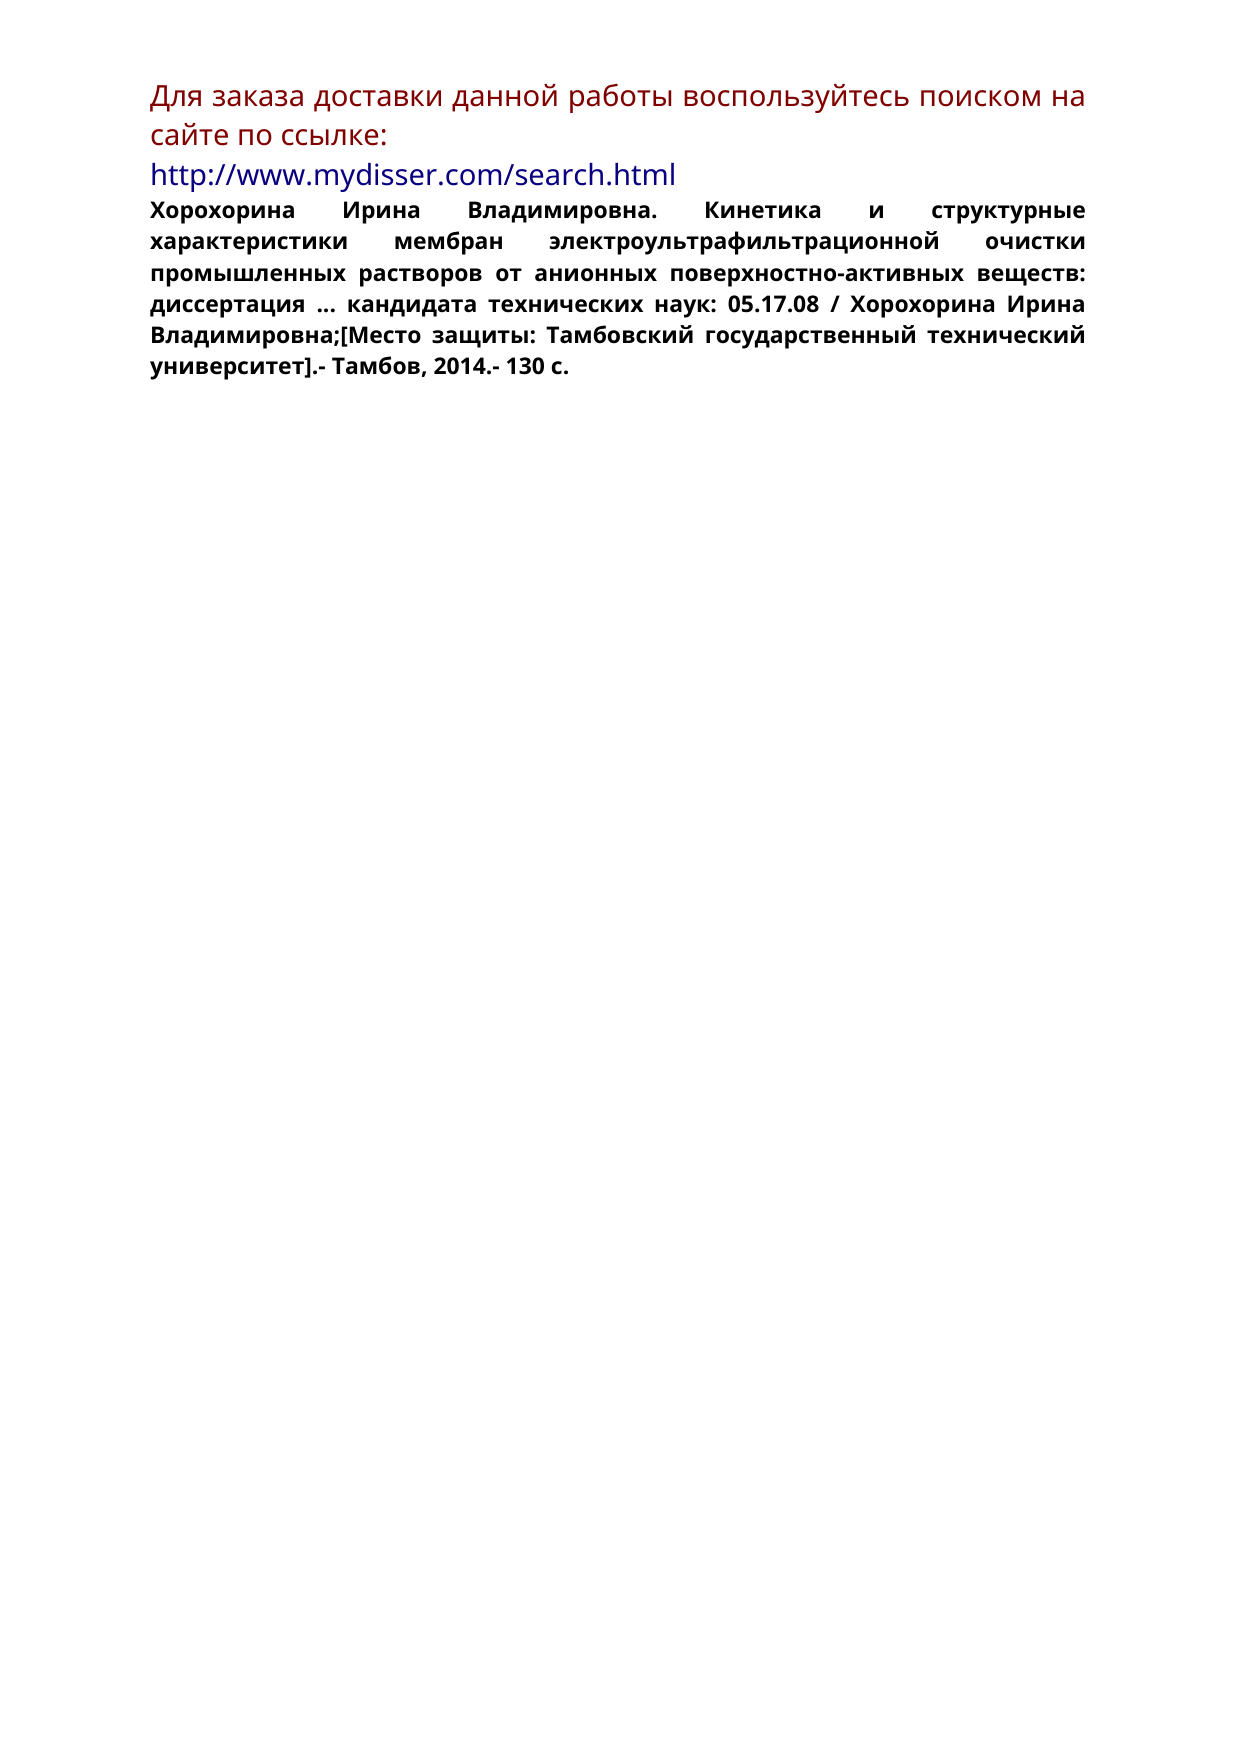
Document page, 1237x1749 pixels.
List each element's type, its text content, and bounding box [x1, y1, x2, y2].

text Хорохорина Ирина Владимировна. Кинетика и структурные характеристики мембран электроультрафильтрационной очистки промышленных растворов от анионных поверхностно-активных веществ: диссертация ... кандидата технических наук: 05.17.08 / Хорохорина Ирина Владимировна;[Место защиты: Тамбовский государственный технический университет].- Тамбов, 2014.- 130 с. [150, 194, 1086, 382]
